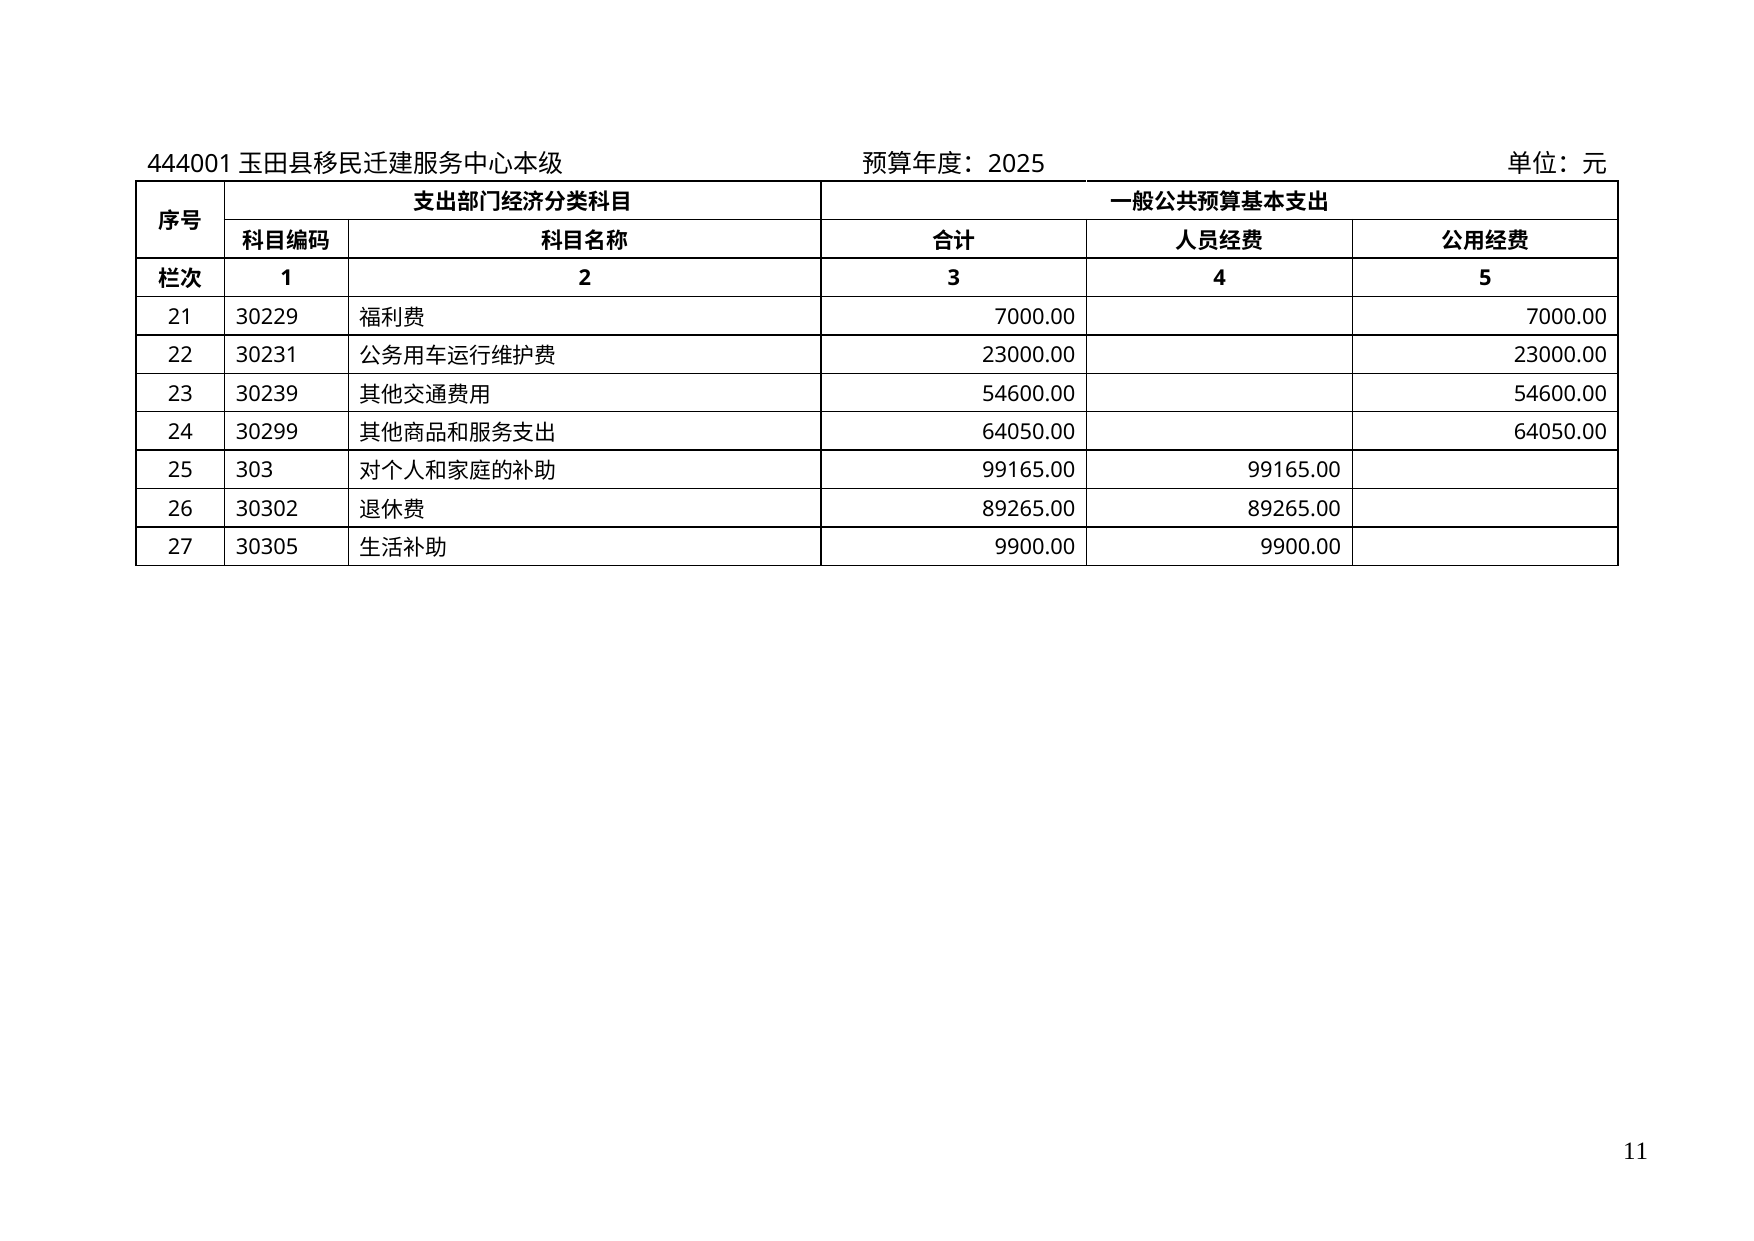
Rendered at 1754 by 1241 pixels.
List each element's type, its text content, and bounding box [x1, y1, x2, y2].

table_cell [1353, 451, 1617, 488]
table_cell 64050.00 [1353, 412, 1617, 449]
table_cell 30229 [225, 297, 348, 334]
table_cell 公务用车运行维护费 [349, 336, 820, 372]
table_cell 3 [822, 259, 1086, 296]
table_cell [1087, 336, 1352, 372]
table_cell [1353, 528, 1617, 564]
table_cell 人员经费 [1087, 220, 1352, 257]
table_cell 退休费 [349, 489, 820, 526]
table_cell [1087, 374, 1352, 411]
table_cell 7000.00 [1353, 297, 1617, 334]
table_cell 89265.00 [1087, 489, 1352, 526]
table_header 预算年度：2025 [822, 143, 1086, 180]
table_cell 24 [137, 412, 224, 449]
table_cell 30302 [225, 489, 348, 526]
table_cell 1 [225, 259, 348, 296]
table_cell 9900.00 [822, 528, 1086, 564]
table_header 444001玉田县移民迁建服务中心本级 [137, 143, 820, 180]
table_cell 支出部门经济分类科目 [225, 182, 820, 219]
table_cell 科目编码 [225, 220, 348, 257]
table_cell 公用经费 [1353, 220, 1617, 257]
table_cell 54600.00 [1353, 374, 1617, 411]
table_cell 9900.00 [1087, 528, 1352, 564]
table_cell [1353, 489, 1617, 526]
table_cell 99165.00 [1087, 451, 1352, 488]
table_cell 30231 [225, 336, 348, 372]
table_cell 89265.00 [822, 489, 1086, 526]
table_cell 5 [1353, 259, 1617, 296]
table_cell 23000.00 [1353, 336, 1617, 372]
table_cell 栏次 [137, 259, 224, 296]
table_cell 27 [137, 528, 224, 564]
table_cell 福利费 [349, 297, 820, 334]
table_cell 30299 [225, 412, 348, 449]
table_cell 合计 [822, 220, 1086, 257]
table_cell 30305 [225, 528, 348, 564]
table_cell 序号 [137, 182, 224, 257]
table_cell [1087, 297, 1352, 334]
table_header 单位：元 [1087, 143, 1617, 180]
table_cell 30239 [225, 374, 348, 411]
table_cell 7000.00 [822, 297, 1086, 334]
table_cell 23000.00 [822, 336, 1086, 372]
table_cell 99165.00 [822, 451, 1086, 488]
table_cell 对个人和家庭的补助 [349, 451, 820, 488]
table_cell 23 [137, 374, 224, 411]
table_cell 4 [1087, 259, 1352, 296]
table_cell 25 [137, 451, 224, 488]
table_cell 303 [225, 451, 348, 488]
table_cell 其他交通费用 [349, 374, 820, 411]
table_cell 2 [349, 259, 820, 296]
table_cell 22 [137, 336, 224, 372]
table_cell 科目名称 [349, 220, 820, 257]
table_cell 26 [137, 489, 224, 526]
table_cell 一般公共预算基本支出 [822, 182, 1617, 219]
table_cell 生活补助 [349, 528, 820, 564]
table_cell [1087, 412, 1352, 449]
table_cell 其他商品和服务支出 [349, 412, 820, 449]
table_cell 54600.00 [822, 374, 1086, 411]
table_cell 64050.00 [822, 412, 1086, 449]
table_cell 21 [137, 297, 224, 334]
